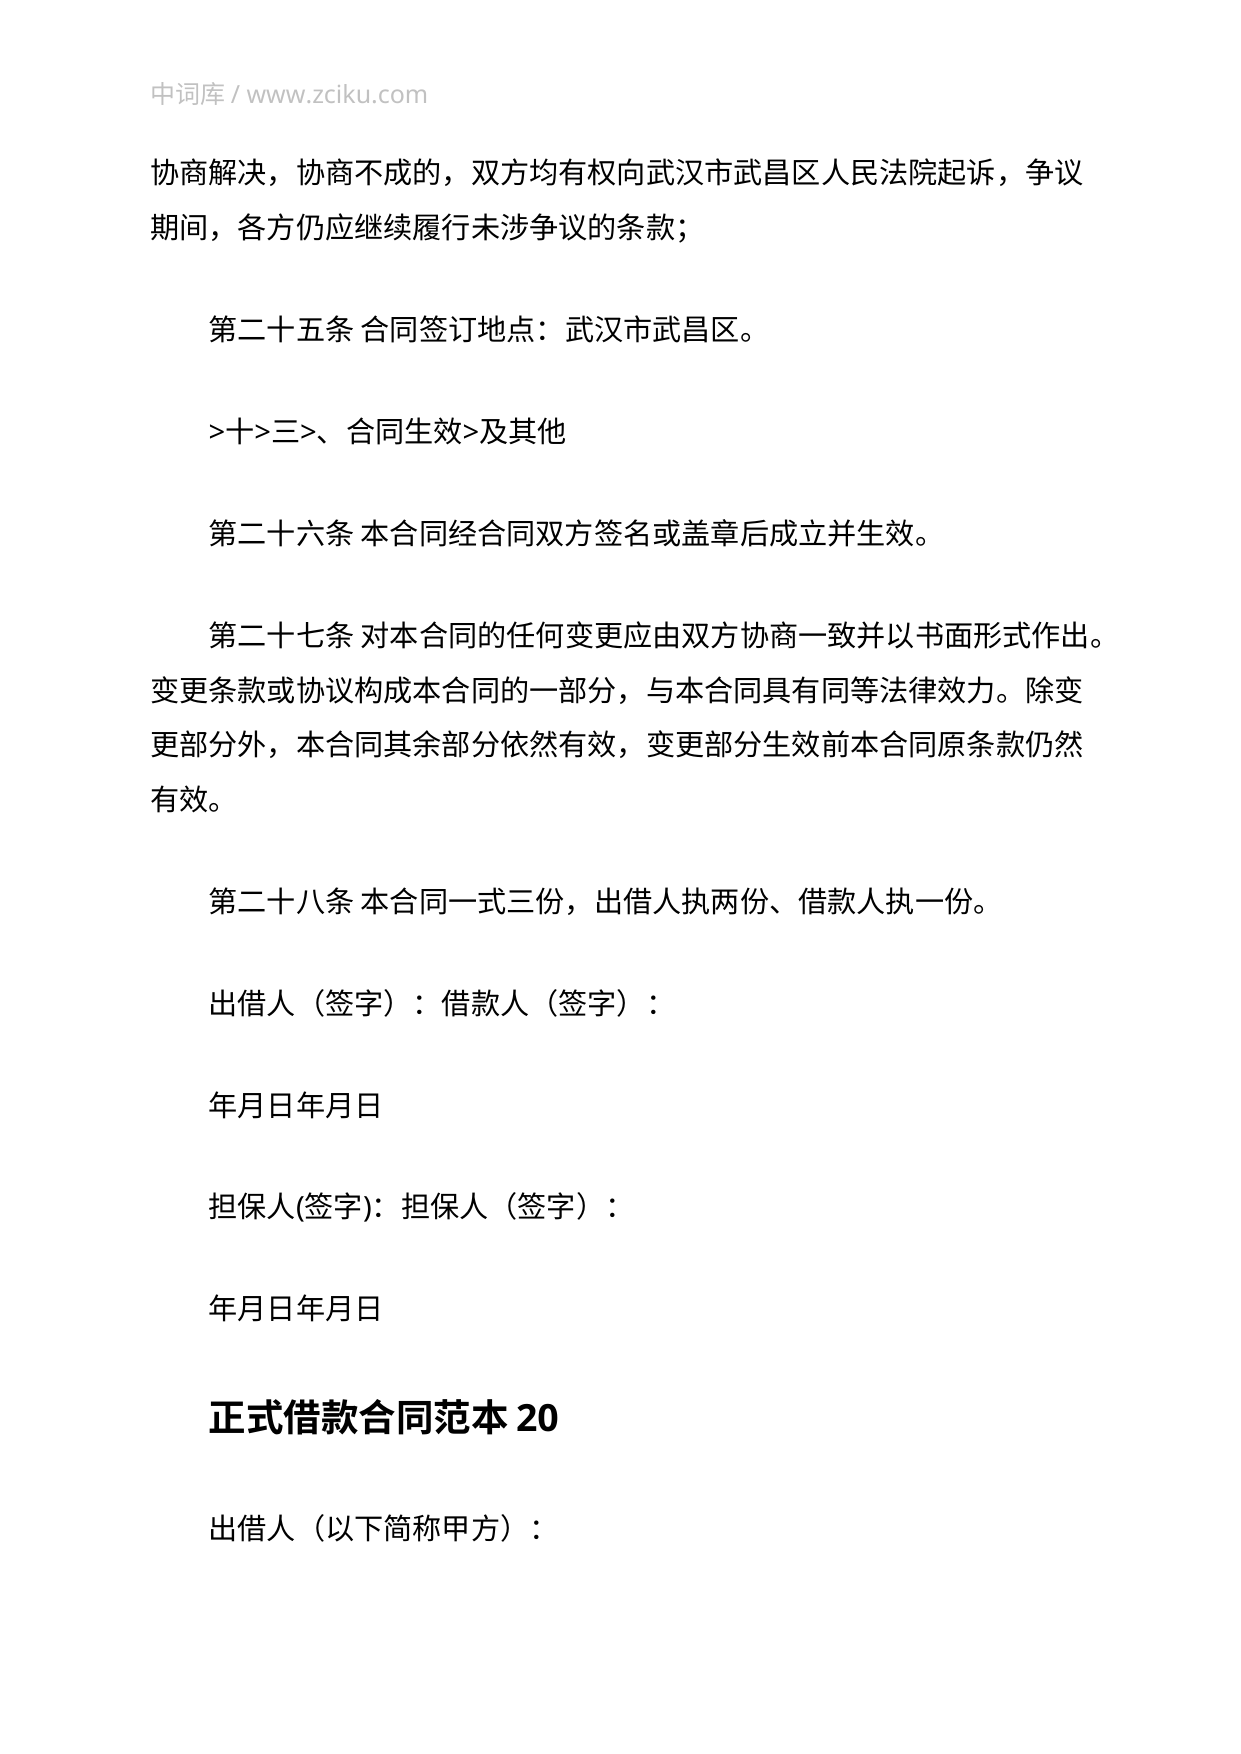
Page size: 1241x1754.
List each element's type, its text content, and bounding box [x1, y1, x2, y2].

text 担保人(签字)：担保人（签字）： [150, 1184, 1090, 1226]
text 出借人（以下简称甲方）： [150, 1505, 1090, 1548]
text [150, 150, 1090, 247]
text 第二十八条 本合同一式三份，出借人执两份、借款人执一份。 [150, 879, 1090, 921]
text >十>三>、合同生效>及其他 [150, 408, 1090, 451]
text 正式借款合同范本20 [150, 1388, 1090, 1442]
text 年月日年月日 [150, 1286, 1090, 1328]
text 第二十七条 对本合同的任何变更应由双方协商一致并以书面形式作出。变更条款或协议构成本合同的一部分，与本合同具有同等法律效力。除变更部分外，本合同其余部分依然有效，变更部分生效前本合同原条款仍然有效。 [150, 612, 1090, 819]
text 出借人（签字）：借款人（签字）： [150, 980, 1090, 1023]
text 第二十五条 合同签订地点：武汉市武昌区。 [150, 307, 1090, 349]
text 年月日年月日 [150, 1082, 1090, 1124]
text 第二十六条 本合同经合同双方签名或盖章后成立并生效。 [150, 510, 1090, 553]
